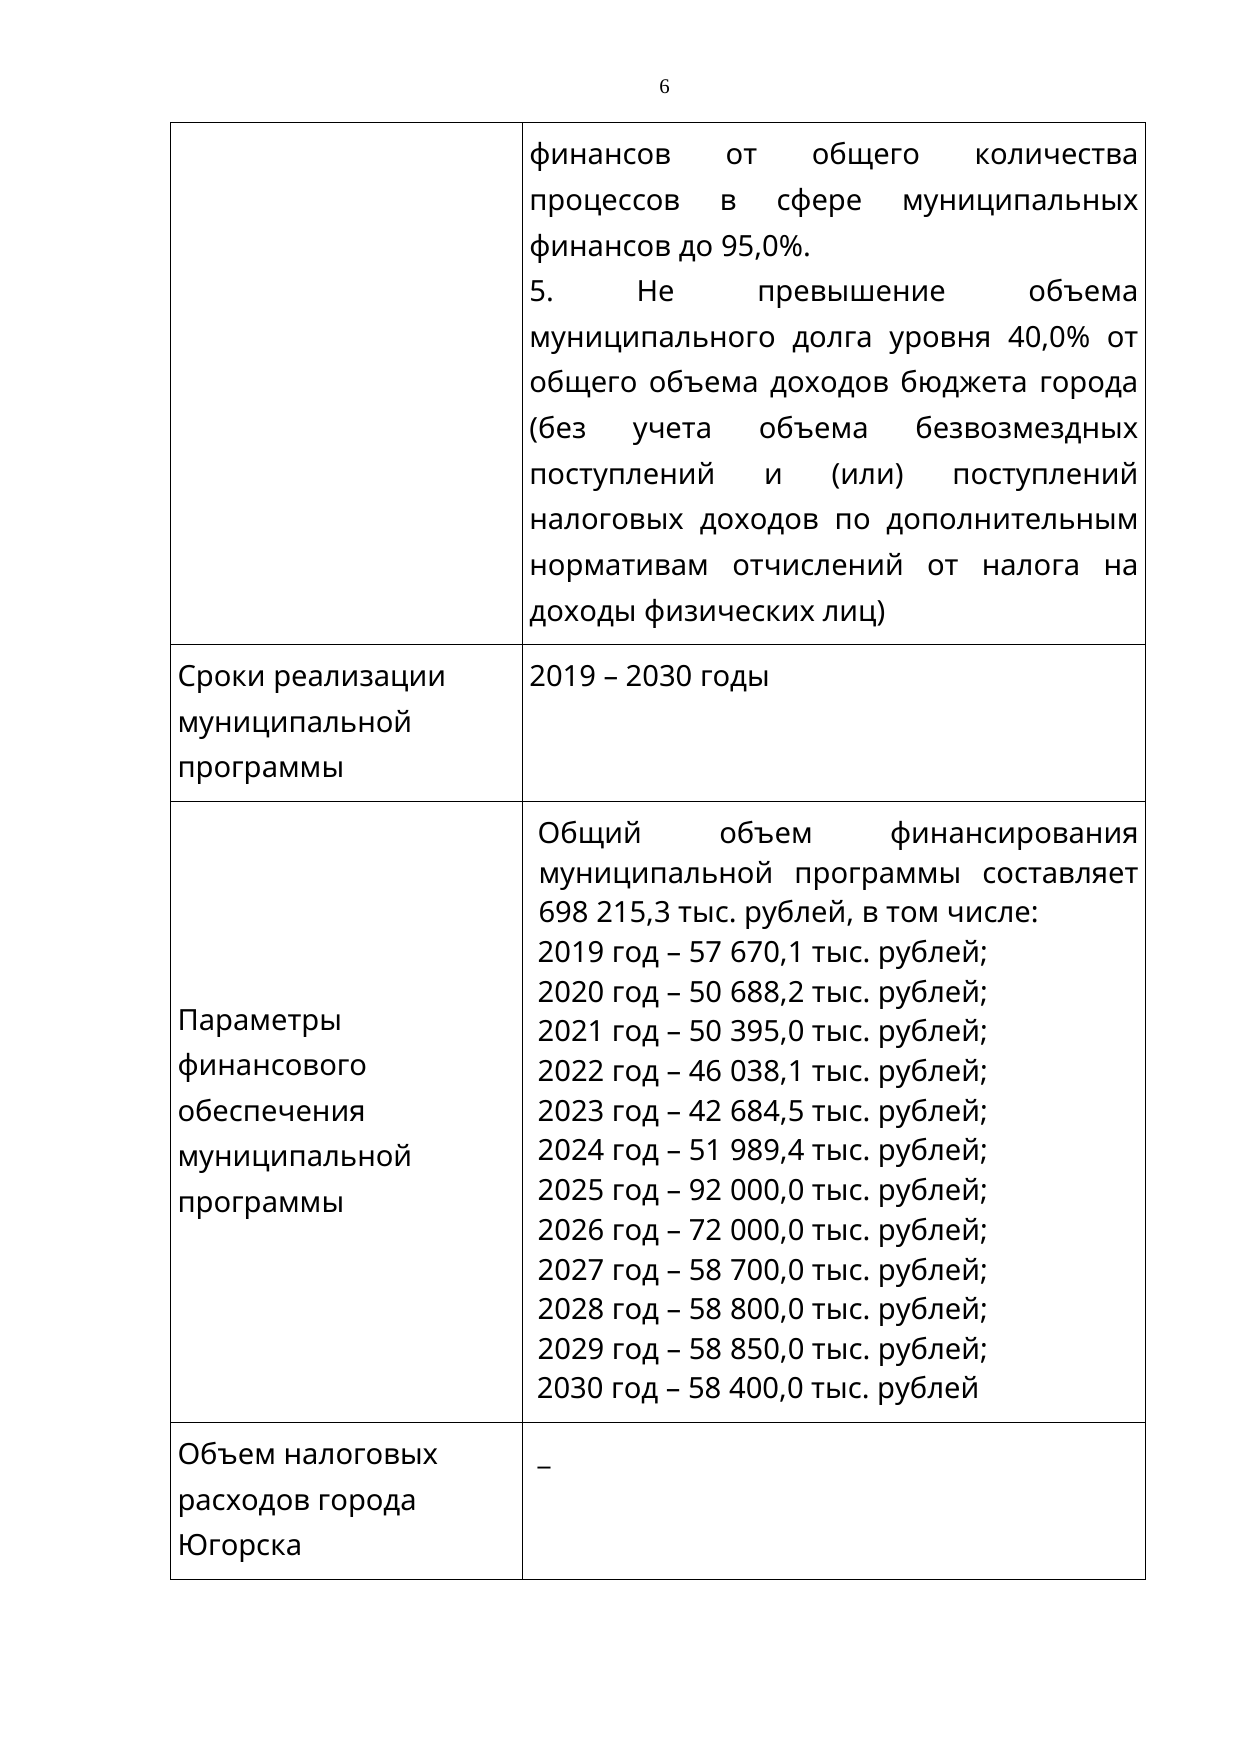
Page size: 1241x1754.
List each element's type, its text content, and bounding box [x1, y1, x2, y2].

table_cell Объем налоговых расходов города Югорска [171, 1423, 522, 1578]
table_cell Общий объем финансирования муниципальной программы составляет 698 215,3 тыс. рублей, в том числе: 2019 год – 57 670,1 тыс. рублей; 2020 год – 50 688,2 тыс. рублей; 2021 год – 50 395,0 тыс. рублей; 2022 год – 46 038,1 тыс. рублей; 2023 год – 42 684,5 тыс. рублей; 2024 год – 51 989,4 тыс. рублей; 2025 год – 92 000,0 тыс. рублей; 2026 год – 72 000,0 тыс. рублей; 2027 год – 58 700,0 тыс. рублей; 2028 год – 58 800,0 тыс. рублей; 2029 год – 58 850,0 тыс. рублей; 2030 год – 58 400,0 тыс. рублей [523, 802, 1145, 1422]
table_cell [523, 123, 1145, 644]
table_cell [171, 123, 522, 644]
table_cell Сроки реализации муниципальной программы [171, 645, 522, 801]
table_cell Параметры финансового обеспечения муниципальной программы [171, 802, 522, 1422]
table_cell _ [523, 1423, 1145, 1578]
table_cell 2019 – 2030 годы [523, 645, 1145, 801]
